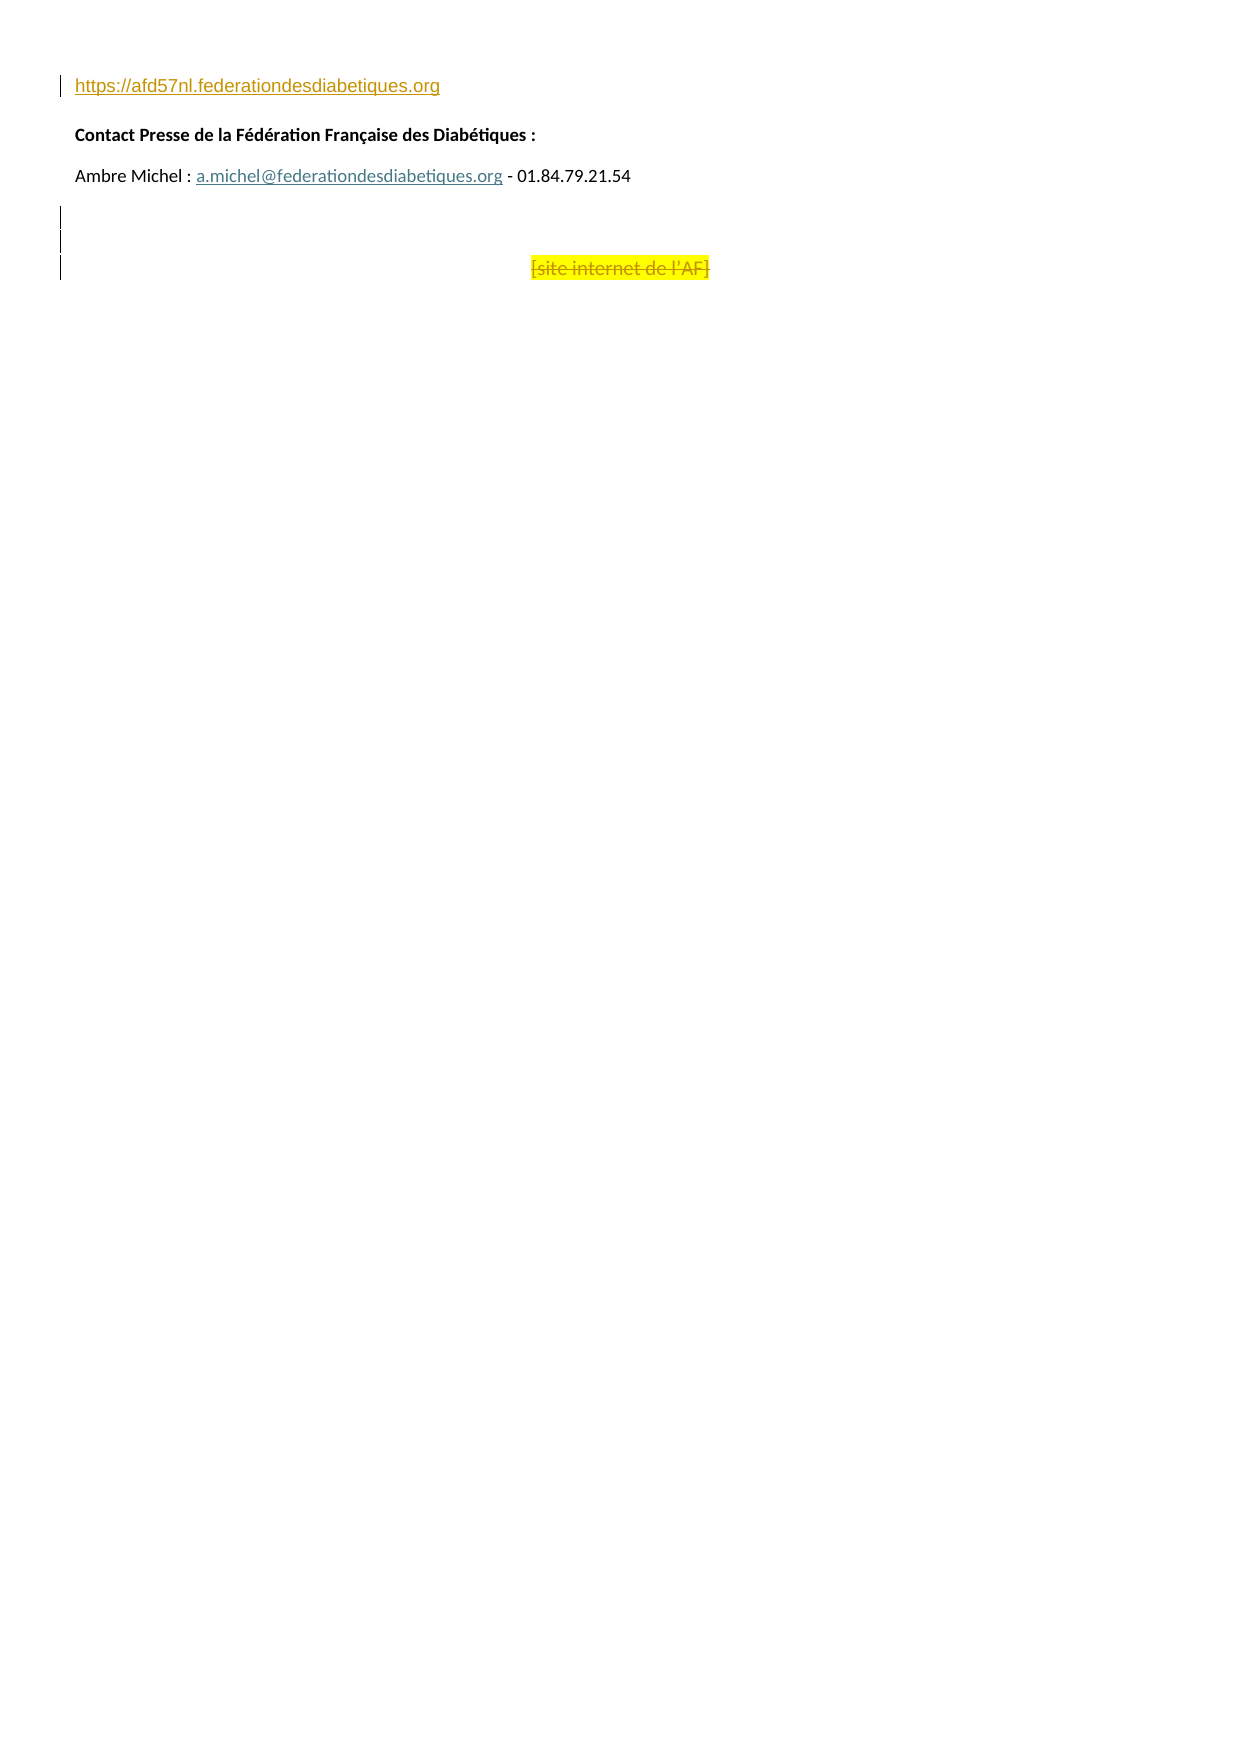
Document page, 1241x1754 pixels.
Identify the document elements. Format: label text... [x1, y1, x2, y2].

text Ambre Michel : a.michel@federationdesdiabetiques.org - 01.84.79.21.54 [75, 164, 1165, 187]
text Contact Presse de la Fédération Française des Diabétiques : [75, 123, 1165, 146]
